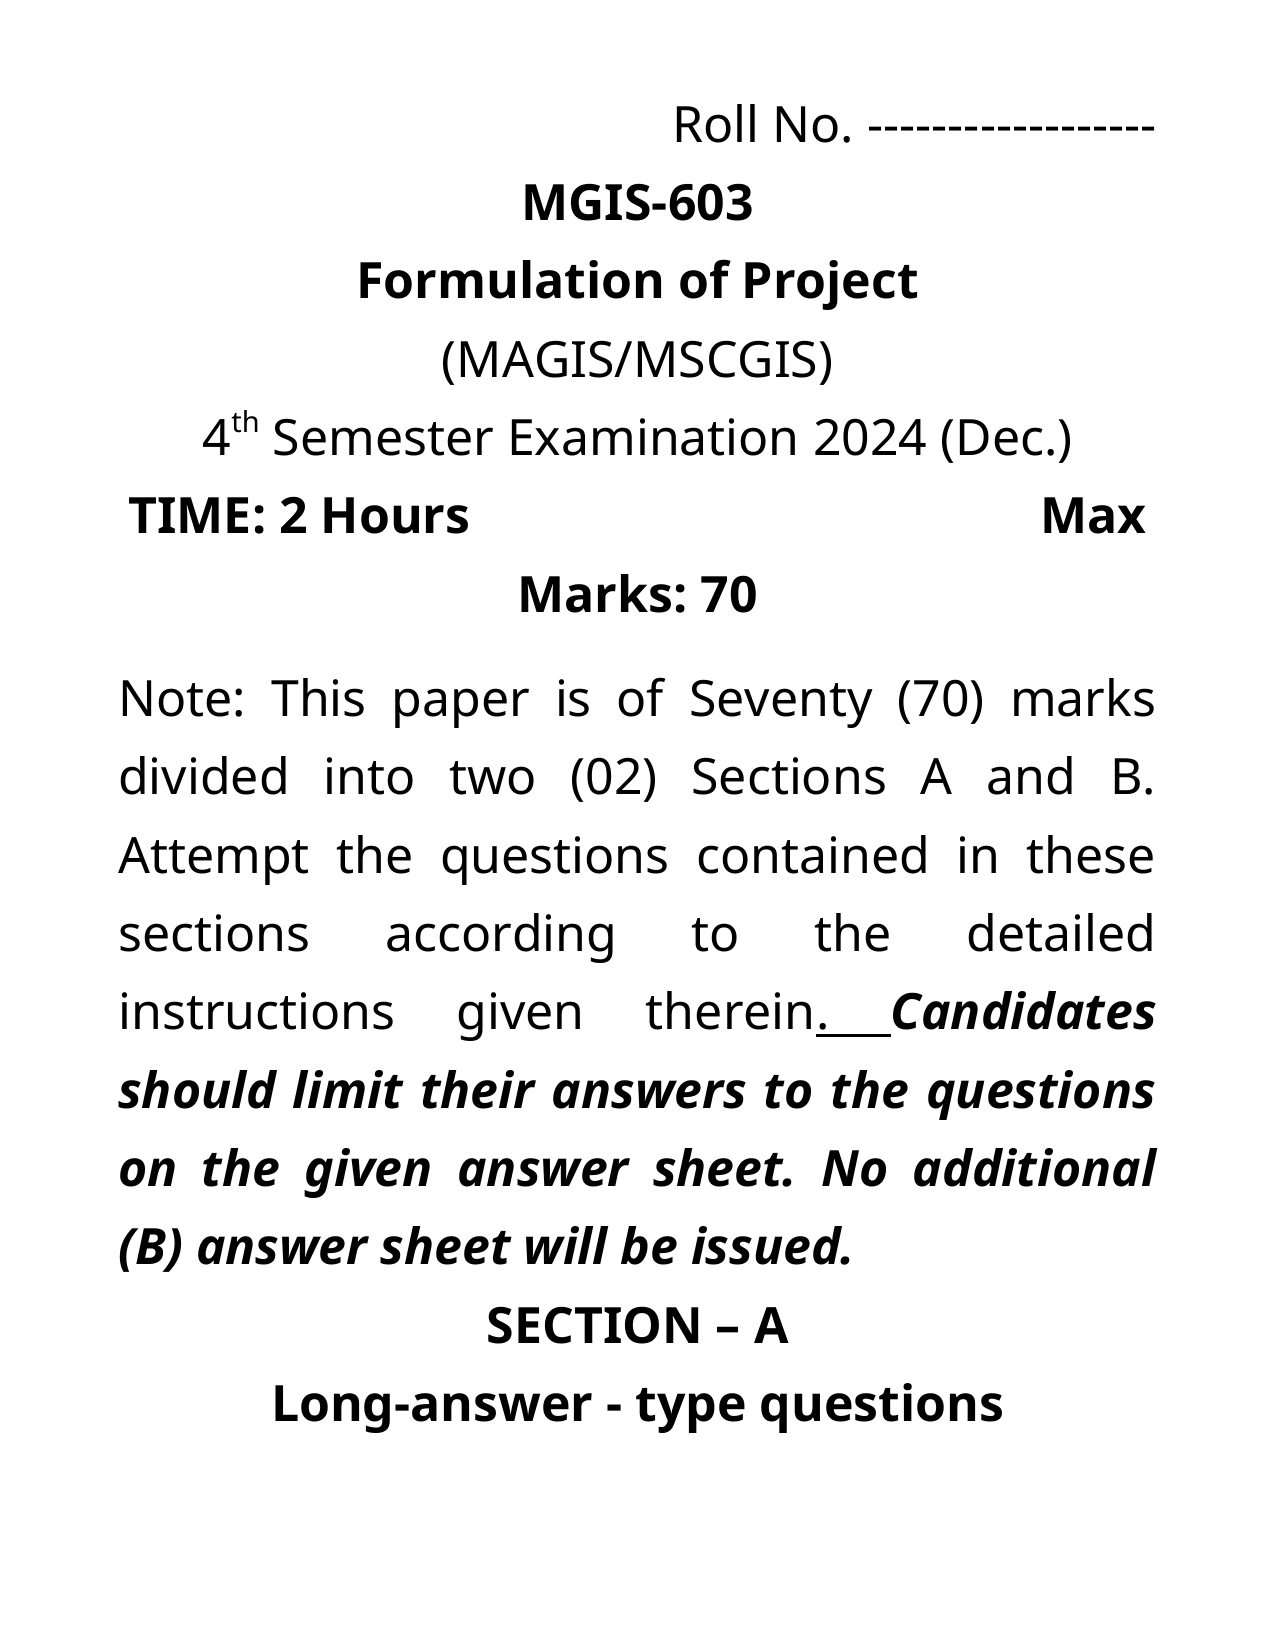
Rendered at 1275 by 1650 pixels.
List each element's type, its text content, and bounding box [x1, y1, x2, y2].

text (MAGIS/MSCGIS) [118, 324, 1157, 392]
text Roll No. ------------------ [118, 89, 1157, 157]
text MGIS-603 [118, 167, 1157, 235]
text Long-answer - type questions [118, 1368, 1157, 1436]
text 4th Semester Examination 2024 (Dec.) [118, 402, 1157, 470]
text Formulation of Project [118, 245, 1157, 313]
text SECTION – A [118, 1290, 1157, 1358]
text Note: This paper is of Seventy (70) marks divided into two (02) Sections A and B. Attempt the questions contained in these sections according to the detailed instructions given therein. Candidates should limit their answers to the questions on the given answer sheet. No additional (B) answer sheet will be issued. [118, 663, 1157, 1279]
text TIME: 2 Hours Max Marks: 70 [118, 480, 1157, 627]
